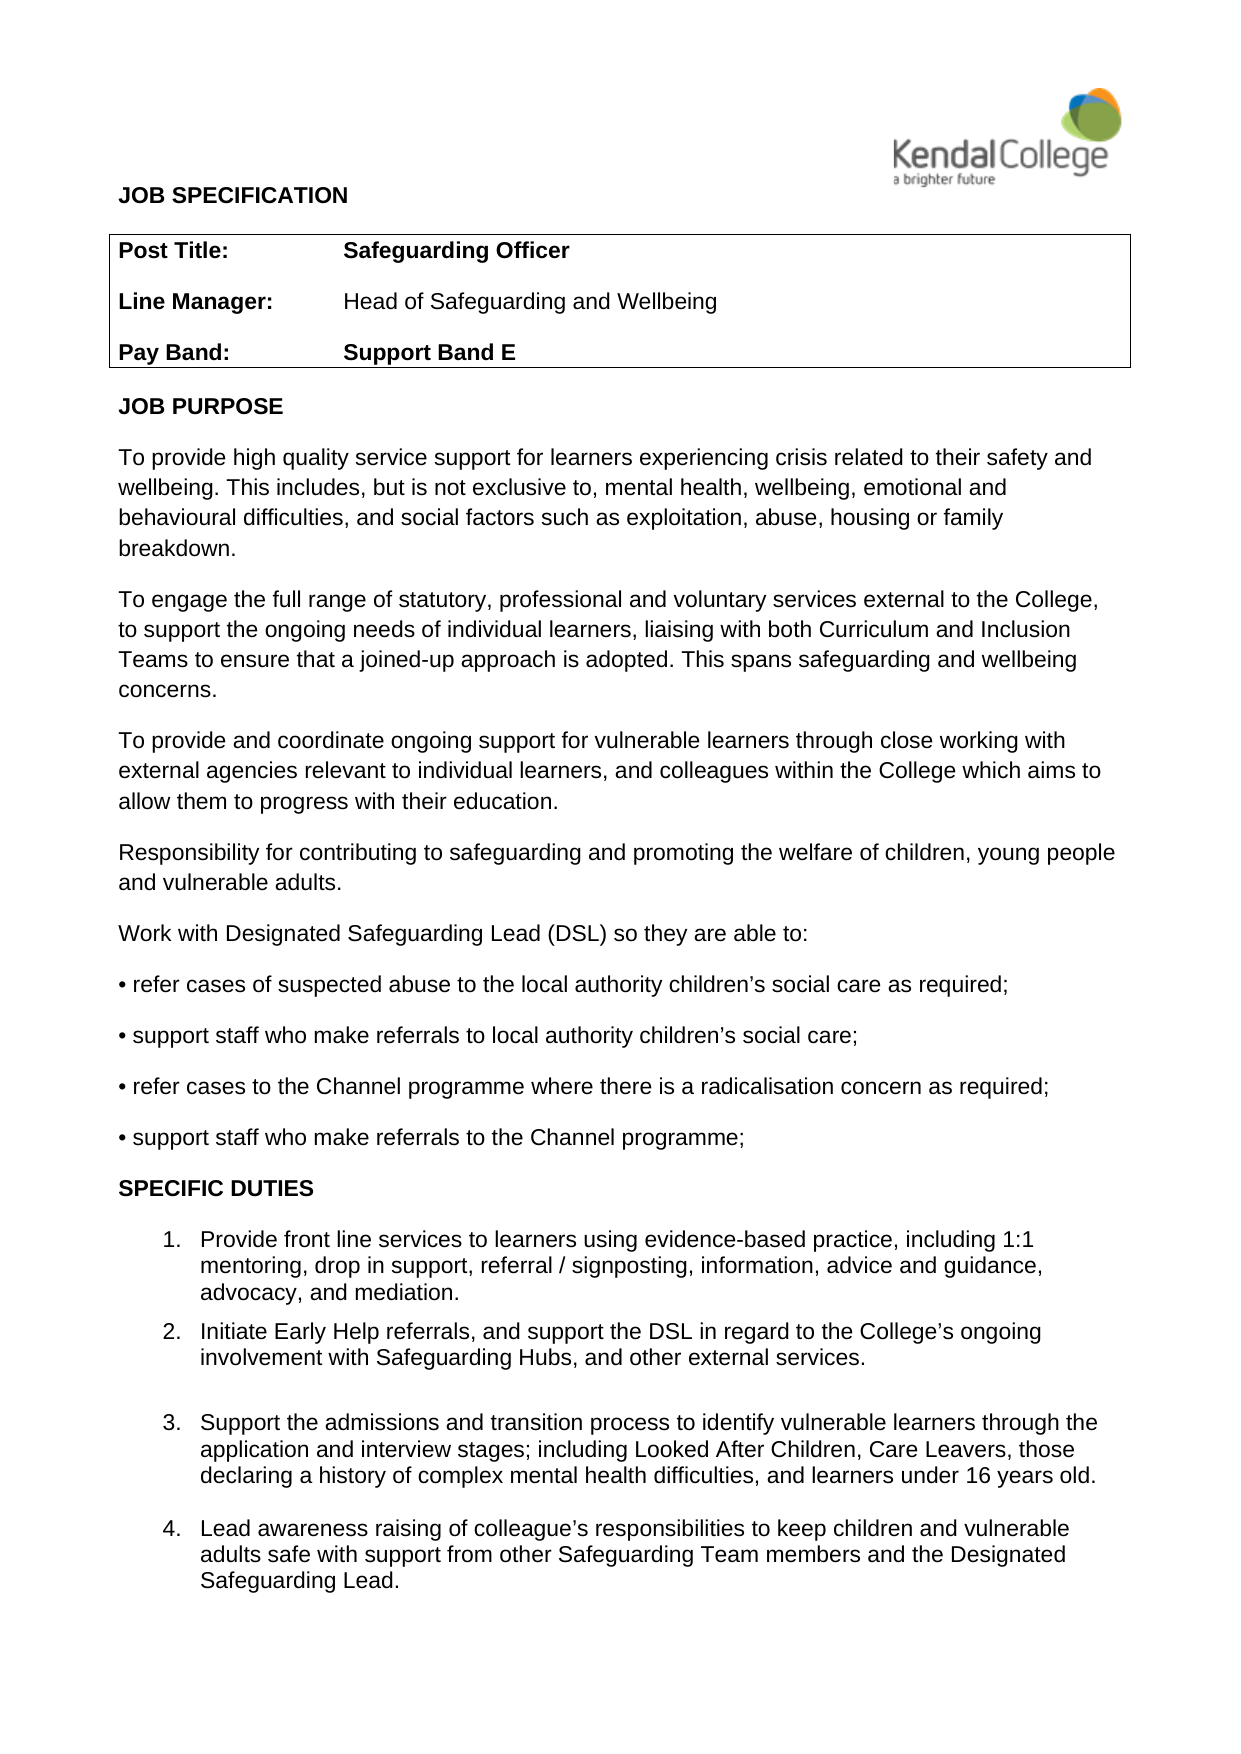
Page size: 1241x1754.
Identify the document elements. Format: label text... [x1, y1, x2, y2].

list Support the admissions and transition process to identify vulnerable learners through the application and interview stages; including Looked After Children, Care Leavers, those declaring a history of complex mental health difficulties, and learners under 16 years old. [162, 1409, 1122, 1488]
text SPECIFIC DUTIES [118, 1175, 1122, 1201]
list Provide front line services to learners using evidence-based practice, including 1:1 mentoring, drop in support, referral / signposting, information, advice and guidance, advocacy, and mediation. [162, 1226, 1122, 1305]
text Post Title: Safeguarding Officer [110, 235, 1130, 263]
text To provide and coordinate ongoing support for vulnerable learners through close working with external agencies relevant to individual learners, and colleagues within the College which aims to allow them to progress with their education. [118, 727, 1122, 814]
text Work with Designated Safeguarding Lead (DSL) so they are able to: [118, 920, 1122, 946]
text • refer cases to the Channel programme where there is a radicalisation concern as required; [118, 1073, 1122, 1099]
list Lead awareness raising of colleague’s responsibilities to keep children and vulnerable adults safe with support from other Safeguarding Team members and the Designated Safeguarding Lead. [162, 1515, 1122, 1594]
text • refer cases of suspected abuse to the local authority children’s social care as required; [118, 971, 1122, 997]
text JOB PURPOSE [118, 393, 1122, 419]
text • support staff who make referrals to local authority children’s social care; [118, 1022, 1122, 1048]
text Pay Band: Support Band E [110, 336, 1130, 367]
text • support staff who make referrals to the Channel programme; [118, 1124, 1122, 1150]
text Line Manager: Head of Safeguarding and Wellbeing [110, 284, 1130, 314]
text To engage the full range of statutory, professional and voluntary services external to the College, to support the ongoing needs of individual learners, liaising with both Curriculum and Inclusion Teams to ensure that a joined-up approach is adopted. This spans safeguarding and wellbeing concerns. [118, 586, 1122, 702]
picture [893, 88, 1123, 189]
text Responsibility for contributing to safeguarding and promoting the welfare of children, young people and vulnerable adults. [118, 839, 1122, 895]
list Initiate Early Help referrals, and support the DSL in regard to the College’s ongoing involvement with Safeguarding Hubs, and other external services. [162, 1318, 1122, 1370]
text JOB SPECIFICATION [118, 182, 1122, 209]
text To provide high quality service support for learners experiencing crisis related to their safety and wellbeing. This includes, but is not exclusive to, mental health, wellbeing, emotional and behavioural difficulties, and social factors such as exploitation, abuse, housing or family breakdown. [118, 444, 1122, 561]
